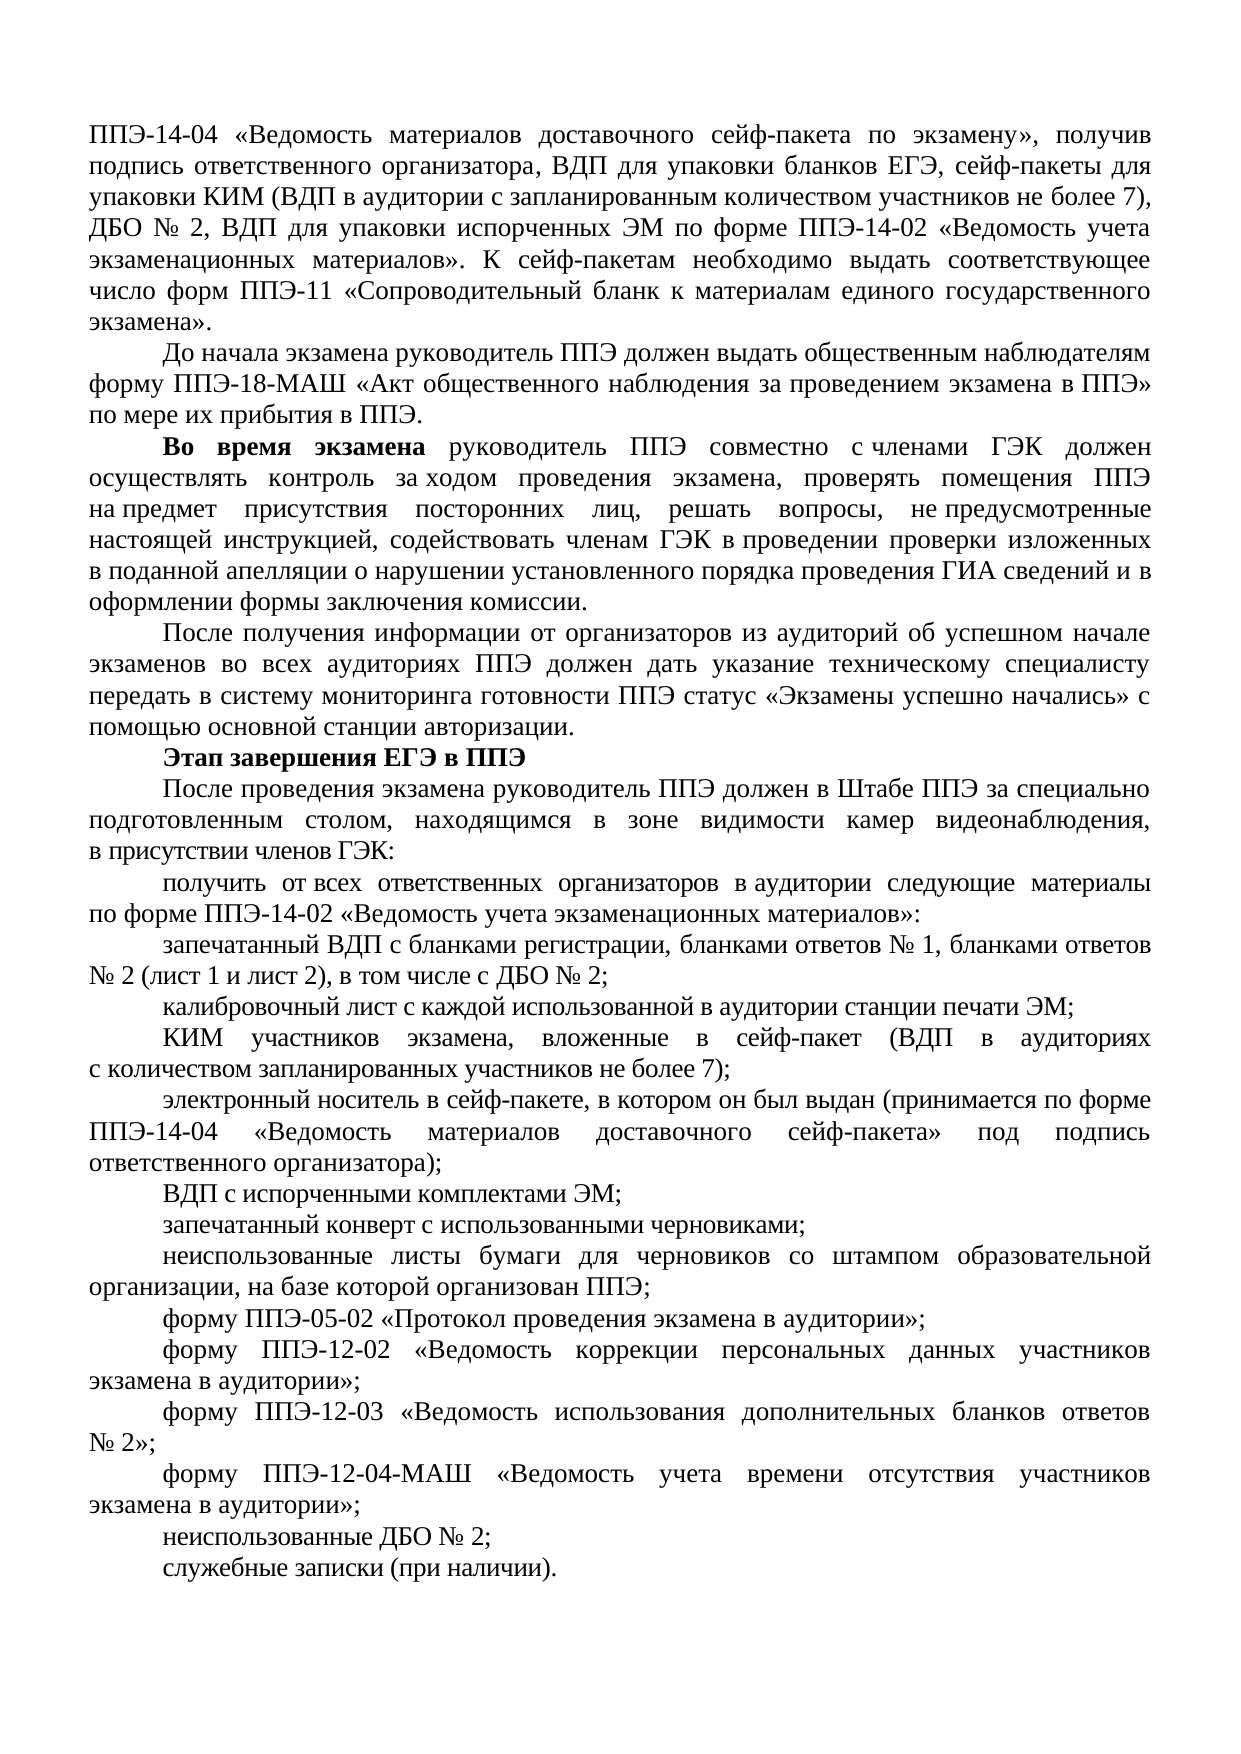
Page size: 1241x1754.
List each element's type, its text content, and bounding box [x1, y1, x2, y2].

text электронный носитель в сейф-пакете, в котором он был выдан (принимается по форме ППЭ-14-04 «Ведомость материалов доставочного сейф-пакета» под подпись ответственного организатора); [89, 1084, 1152, 1177]
text форму ППЭ-12-03 «Ведомость использования дополнительных бланков ответов № 2»; [89, 1395, 1152, 1457]
text служебные записки (при наличии). [89, 1551, 1152, 1582]
text форму ППЭ-12-04-МАШ «Ведомость учета времени отсутствия участников экзамена в аудитории»; [89, 1457, 1152, 1520]
text неиспользованные ДБО № 2; [89, 1520, 1152, 1551]
text До начала экзамена руководитель ППЭ должен выдать общественным наблюдателям форму ППЭ-18-МАШ «Акт общественного наблюдения за проведением экзамена в ППЭ» по мере их прибытия в ППЭ. [89, 336, 1152, 429]
text После проведения экзамена руководитель ППЭ должен в Штабе ППЭ за специально подготовленным столом, находящимся в зоне видимости камер видеонаблюдения, в присутствии членов ГЭК: [89, 772, 1152, 866]
text получить от всех ответственных организаторов в аудитории следующие материалы по форме ППЭ-14-02 «Ведомость учета экзаменационных материалов»: [89, 866, 1152, 928]
text неиспользованные листы бумаги для черновиков со штампом образовательной организации, на базе которой организован ППЭ; [89, 1239, 1152, 1302]
text После получения информации от организаторов из аудиторий об успешном начале экзаменов во всех аудиториях ППЭ должен дать указание техническому специалисту передать в систему мониторинга готовности ППЭ статус «Экзамены успешно начались» с помощью основной станции авторизации. [89, 616, 1152, 741]
text калибровочный лист с каждой использованной в аудитории станции печати ЭМ; [89, 990, 1152, 1021]
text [89, 118, 1152, 336]
text ВДП с испорченными комплектами ЭМ; [89, 1177, 1152, 1208]
text запечатанный конверт с использованными черновиками; [89, 1208, 1152, 1239]
text форму ППЭ-12-02 «Ведомость коррекции персональных данных участников экзамена в аудитории»; [89, 1333, 1152, 1395]
text форму ППЭ-05-02 «Протокол проведения экзамена в аудитории»; [89, 1302, 1152, 1333]
text КИМ участников экзамена, вложенные в сейф-пакет (ВДП в аудиториях с количеством запланированных участников не более 7); [89, 1021, 1152, 1084]
text Во время экзамена руководитель ППЭ совместно с членами ГЭК должен осуществлять контроль за ходом проведения экзамена, проверять помещения ППЭ на предмет присутствия посторонних лиц, решать вопросы, не предусмотренные настоящей инструкцией, содействовать членам ГЭК в проведении проверки изложенных в поданной апелляции о нарушении установленного порядка проведения ГИА сведений и в оформлении формы заключения комиссии. [89, 429, 1152, 616]
text Этап завершения ЕГЭ в ППЭ [89, 741, 1152, 772]
text запечатанный ВДП с бланками регистрации, бланками ответов № 1, бланками ответов № 2 (лист 1 и лист 2), в том числе с ДБО № 2; [89, 928, 1152, 990]
